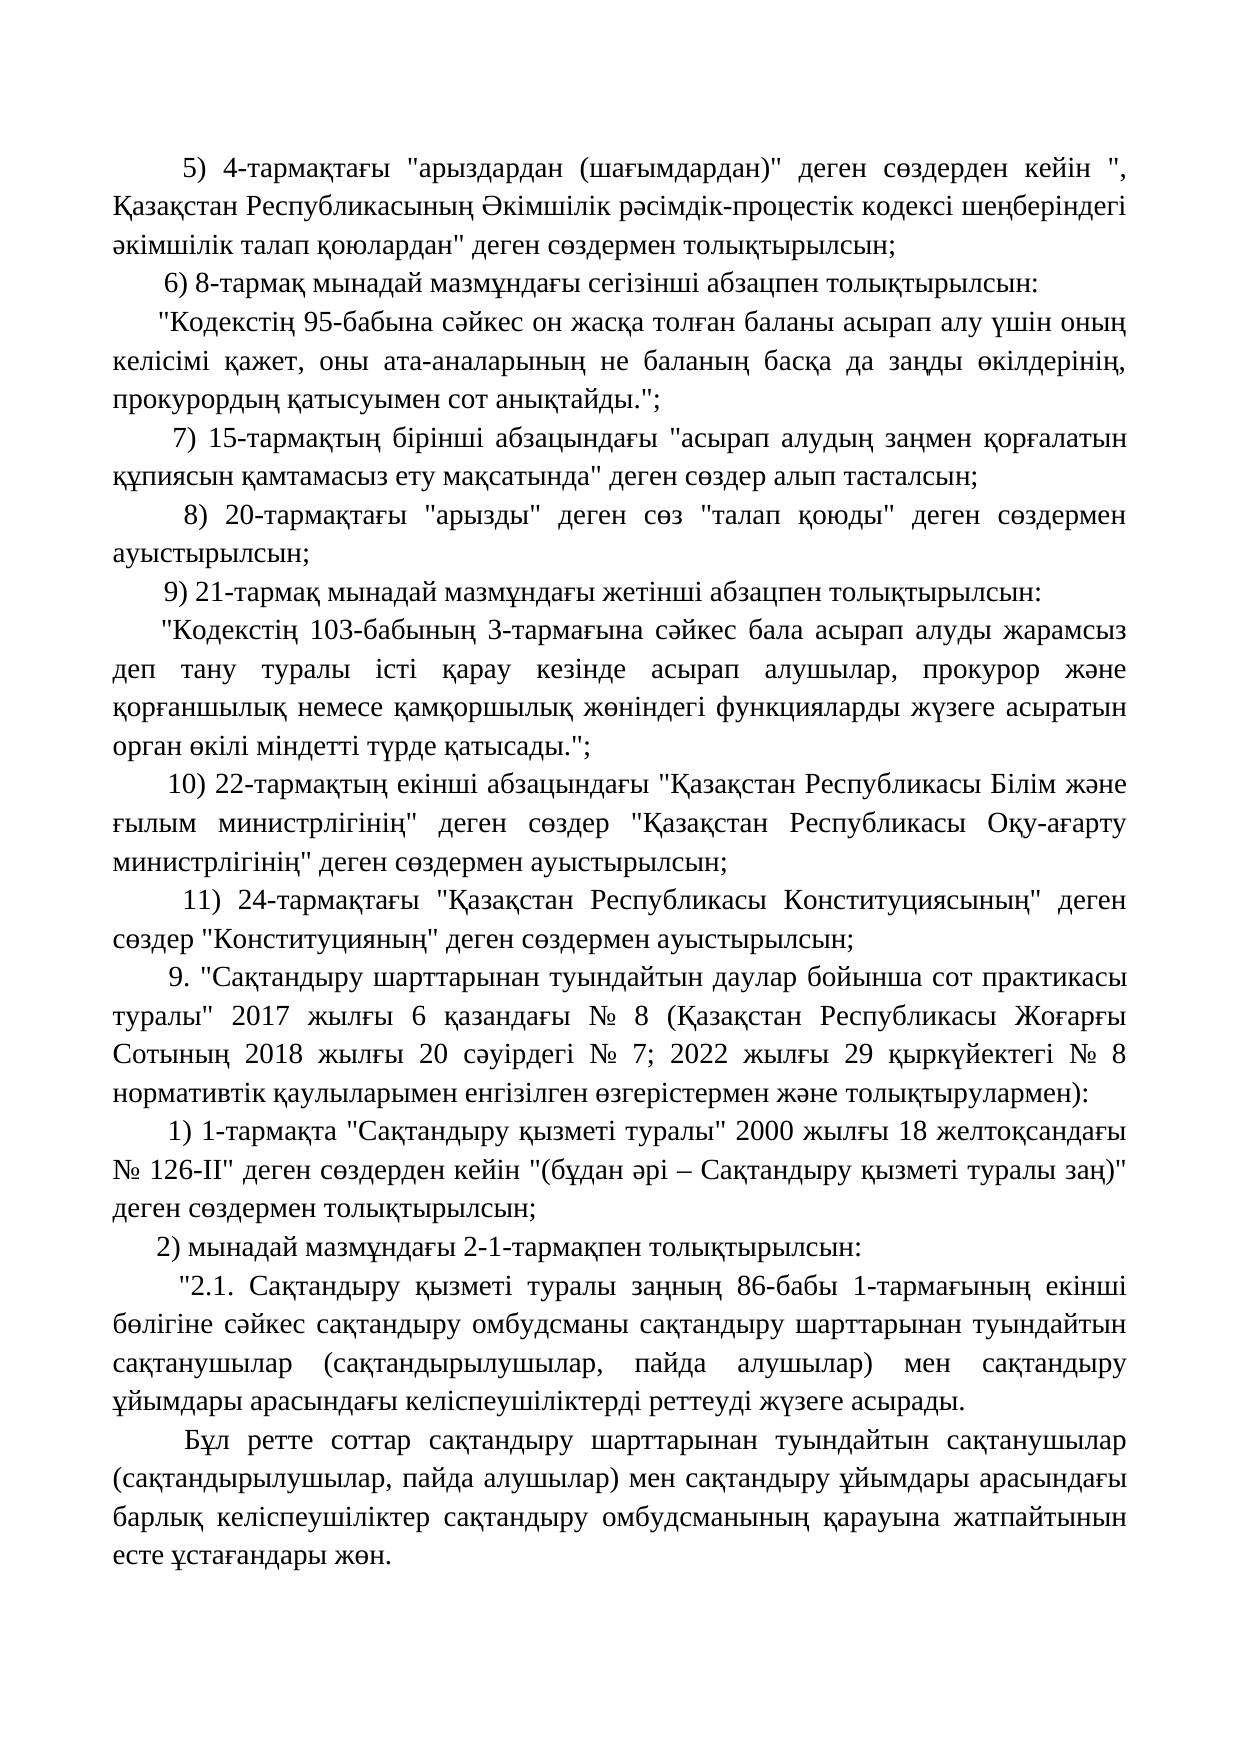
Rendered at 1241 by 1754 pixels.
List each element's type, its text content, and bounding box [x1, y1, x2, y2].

text "2.1. Сақтандыру қызметі туралы заңның 86-бабы 1-тармағының екінші бөлігіне сәйкес сақтандыру омбудсманы сақтандыру шарттарынан туындайтын сақтанушылар (сақтандырылушылар, пайда алушылар) мен сақтандыру ұйымдары арасындағы келіспеушіліктерді реттеуді жүзеге асырады. [112, 1268, 1128, 1417]
text 2) мынадай мазмұндағы 2-1-тармақпен толықтырылсын: [112, 1229, 1128, 1263]
text "Кодекстiң 95-бабына сәйкес он жасқа толған баланы асырап алу үшін оның келісімі қажет, оны ата-аналарының не баланың басқа да заңды өкілдерінің, прокурордың қатысуымен сот анықтайды."; [112, 304, 1128, 415]
text 7) 15-тармақтың бірінші абзацындағы "асырап алудың заңмен қорғалатын құпиясын қамтамасыз ету мақсатында" деген сөздер алып тасталсын; [112, 420, 1128, 492]
text "Кодекстің 103-бабының 3-тармағына сәйкес бала асырап алуды жарамсыз деп тану туралы iстi қарау кезінде асырап алушылар, прокурор және қорғаншылық немесе қамқоршылық жөніндегі функцияларды жүзеге асыратын орган өкілі міндетті түрде қатысады."; [112, 612, 1128, 762]
text Бұл ретте соттар сақтандыру шарттарынан туындайтын сақтанушылар (сақтандырылушылар, пайда алушылар) мен сақтандыру ұйымдары арасындағы барлық келіспеушіліктер сақтандыру омбудсманының қарауына жатпайтынын есте ұстағандары жөн. [112, 1422, 1128, 1571]
text 9. "Сақтандыру шарттарынан туындайтын даулар бойынша сот практикасы туралы" 2017 жылғы 6 қазандағы № 8 (Қазақстан Республикасы Жоғарғы Сотының 2018 жылғы 20 сәуірдегі № 7; 2022 жылғы 29 қыркүйектегі № 8 нормативтік қаулыларымен енгізілген өзгерістермен және толықтырулармен): [112, 959, 1128, 1108]
text 6) 8-тармақ мынадай мазмұндағы сегізінші абзацпен толықтырылсын: [112, 266, 1128, 299]
text 8) 20-тармақтағы "арызды" деген сөз "талап қоюды" деген сөздермен ауыстырылсын; [112, 497, 1128, 569]
text 11) 24-тармақтағы "Қазақстан Республикасы Конституциясының" деген сөздер "Конституцияның" деген сөздермен ауыстырылсын; [112, 882, 1128, 954]
text 9) 21-тармақ мынадай мазмұндағы жетінші абзацпен толықтырылсын: [112, 574, 1128, 607]
text 10) 22-тармақтың екінші абзацындағы "Қазақстан Республикасы Білім және ғылым министрлігінің" деген сөздер "Қазақстан Республикасы Оқу-ағарту министрлігінің" деген сөздермен ауыстырылсын; [112, 767, 1128, 877]
text 1) 1-тармақта "Сақтандыру қызметі туралы" 2000 жылғы 18 желтоқсандағы № 126-II" деген сөздерден кейін "(бұдан әрі – Сақтандыру қызметі туралы заң)" деген сөздермен толықтырылсын; [112, 1113, 1128, 1224]
text 5) 4-тармақтағы "арыздардан (шағымдардан)" деген сөздерден кейін ", Қазақстан Республикасының Әкімшілік рәсімдік-процестік кодексі шеңберіндегі әкімшілік талап қоюлардан" деген сөздермен толықтырылсын; [112, 150, 1128, 261]
